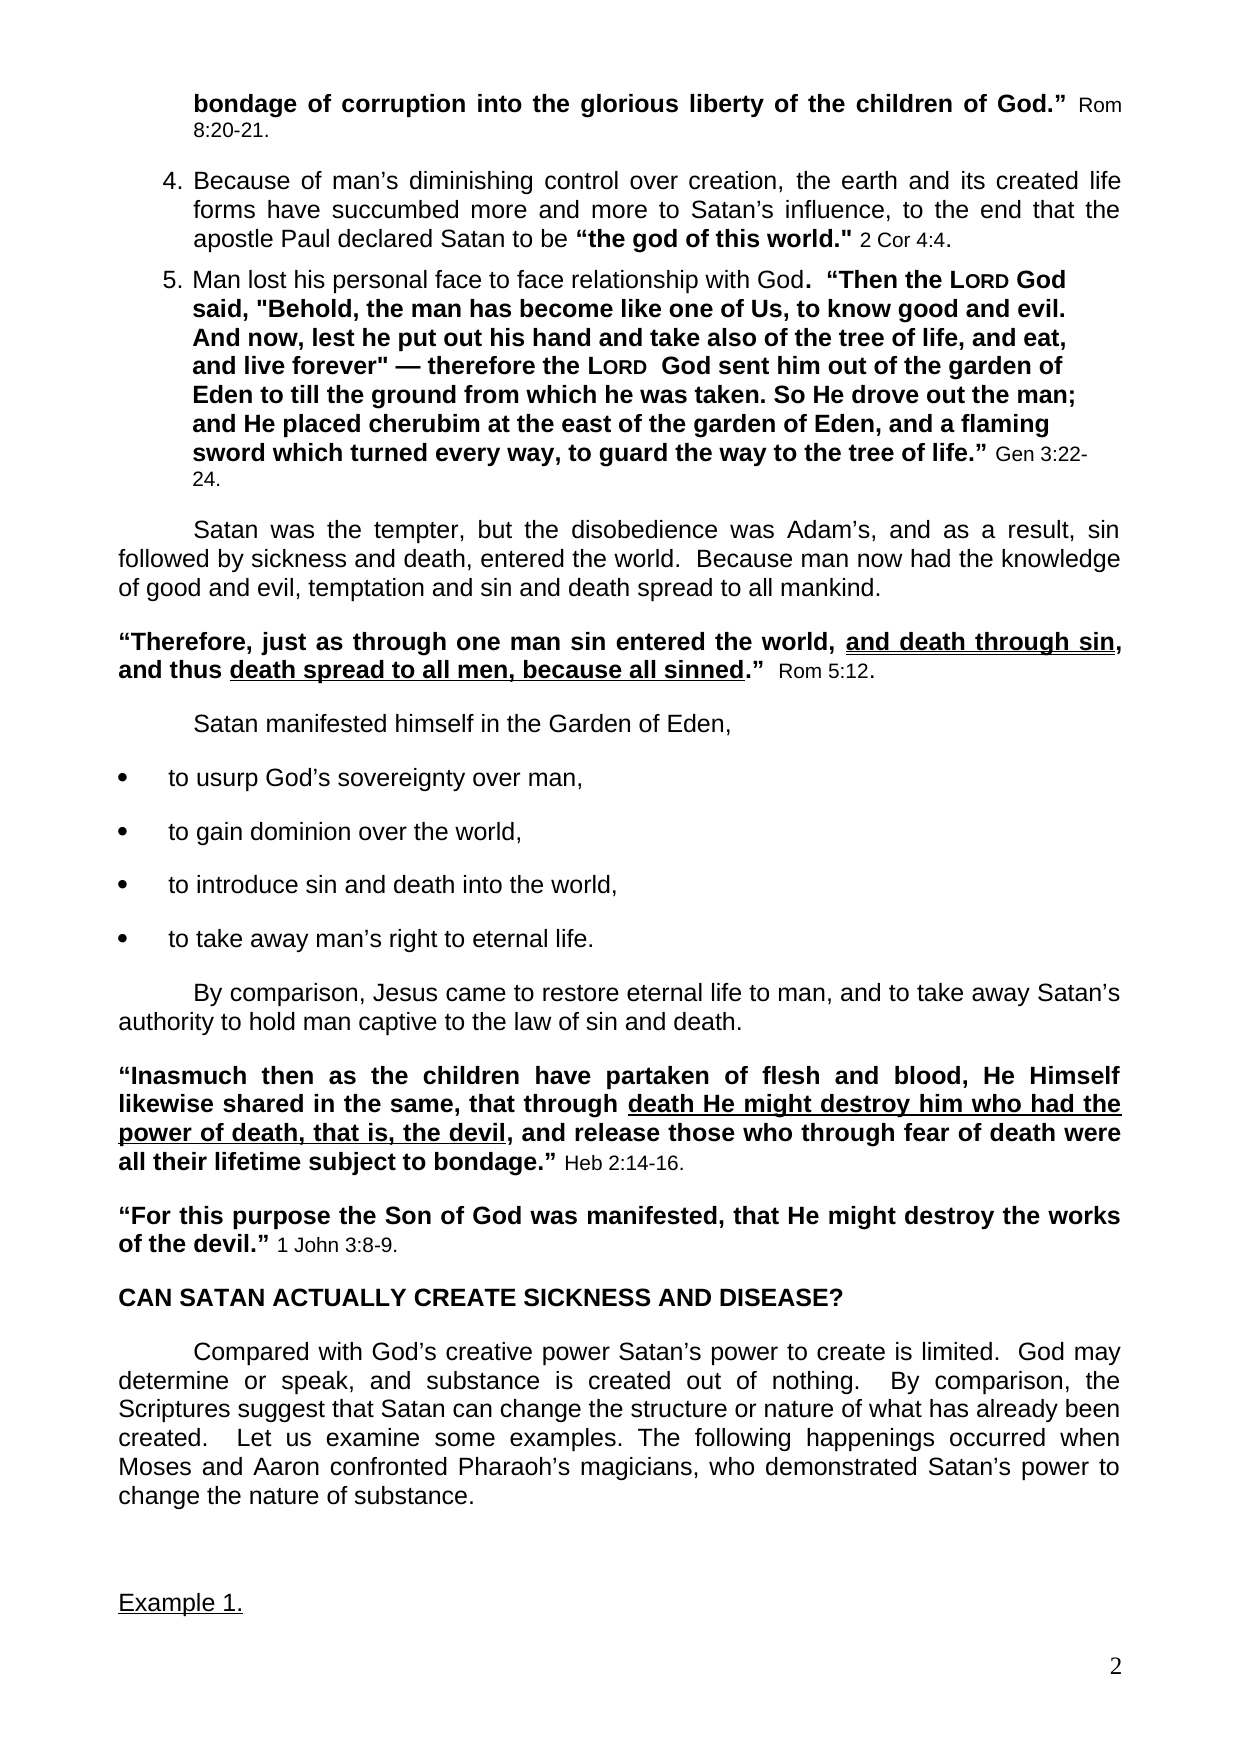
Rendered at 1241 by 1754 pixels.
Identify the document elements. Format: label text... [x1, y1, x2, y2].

text “Therefore, just as through one man sin entered the world, and death through sin, and thus death spread to all men, becse all sinned.” Rom 5:12. [118, 627, 1122, 684]
list to usurp God’s sovereignty over man, [118, 763, 1122, 792]
text Compared with God’s creative power Satan’s power to create is limited. God may determine or speak, and substance is created out of nothing. By comparison, the Scriptures suggest that Satan can change the structure or nature of what has already been created. Let us examine some examples. The following happenings occurred when Moses and Aaron confronted Pharaoh’s magicians, who demonstrated Satan’s power to change the nature of substance. [118, 1337, 1122, 1509]
text Can Satan actually create Sickness and Disease? [118, 1283, 1122, 1312]
text “Inasmuch then as the children have partaken of flesh and blood, He Himself likewise shared in the same, that through death He might destroy him who had the power of death, that is, the devil, and release those who through fear of death were all their lifetime subject to bondage.” Heb 2:14-16. [118, 1061, 1122, 1176]
text Satan was the tempter, but the disobedience was Adam’s, and as a result, sin followed by sickness and death, entered the world. Becse man now had the knowledge of good and evil, temptation and sin and death spread to all mankind. [118, 515, 1122, 602]
text 5. Man lost his personal face to face relationship with God. “Then the Lord God said, "Behold, the man has become like one of Us, to know good and evil. And now, lest he put out his hand and take also of the tree of life, and eat, and live forever" — therefore the Lord God sent him out of the garden of Eden to till the ground from which he was taken. So He drove out the man; and He placed cherubim at the east of the garden of Eden, and a flaming sword which turned every way, to guard the way to the tree of life.” Gen 3:22-24. [162, 265, 1107, 490]
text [193, 89, 1122, 141]
list to take away man’s right to eternal life. [118, 924, 1122, 953]
list to introduce sin and death into the world, [118, 871, 1122, 899]
text By comparison, Jesus came to restore eternal life to man, and to take away Satan’s thority to hold man captive to the law of sin and death. [118, 978, 1122, 1036]
list to gain dominion over the world, [118, 817, 1122, 846]
text “For this purpose the Son of God was manifested, that He might destroy the works of the devil.” 1 John 3:8-9. [118, 1201, 1122, 1258]
text Example 1. [118, 1588, 1122, 1617]
text 4. Because of man’s diminishing control over creation, the earth and its created life forms have succumbed more and more to Satan’s influence, to the end that the apostle Pl declared Satan to be “the god of this world." 2 Cor 4:4. [162, 166, 1122, 253]
text Satan manifested himself in the Garden of Eden, [118, 709, 1122, 738]
